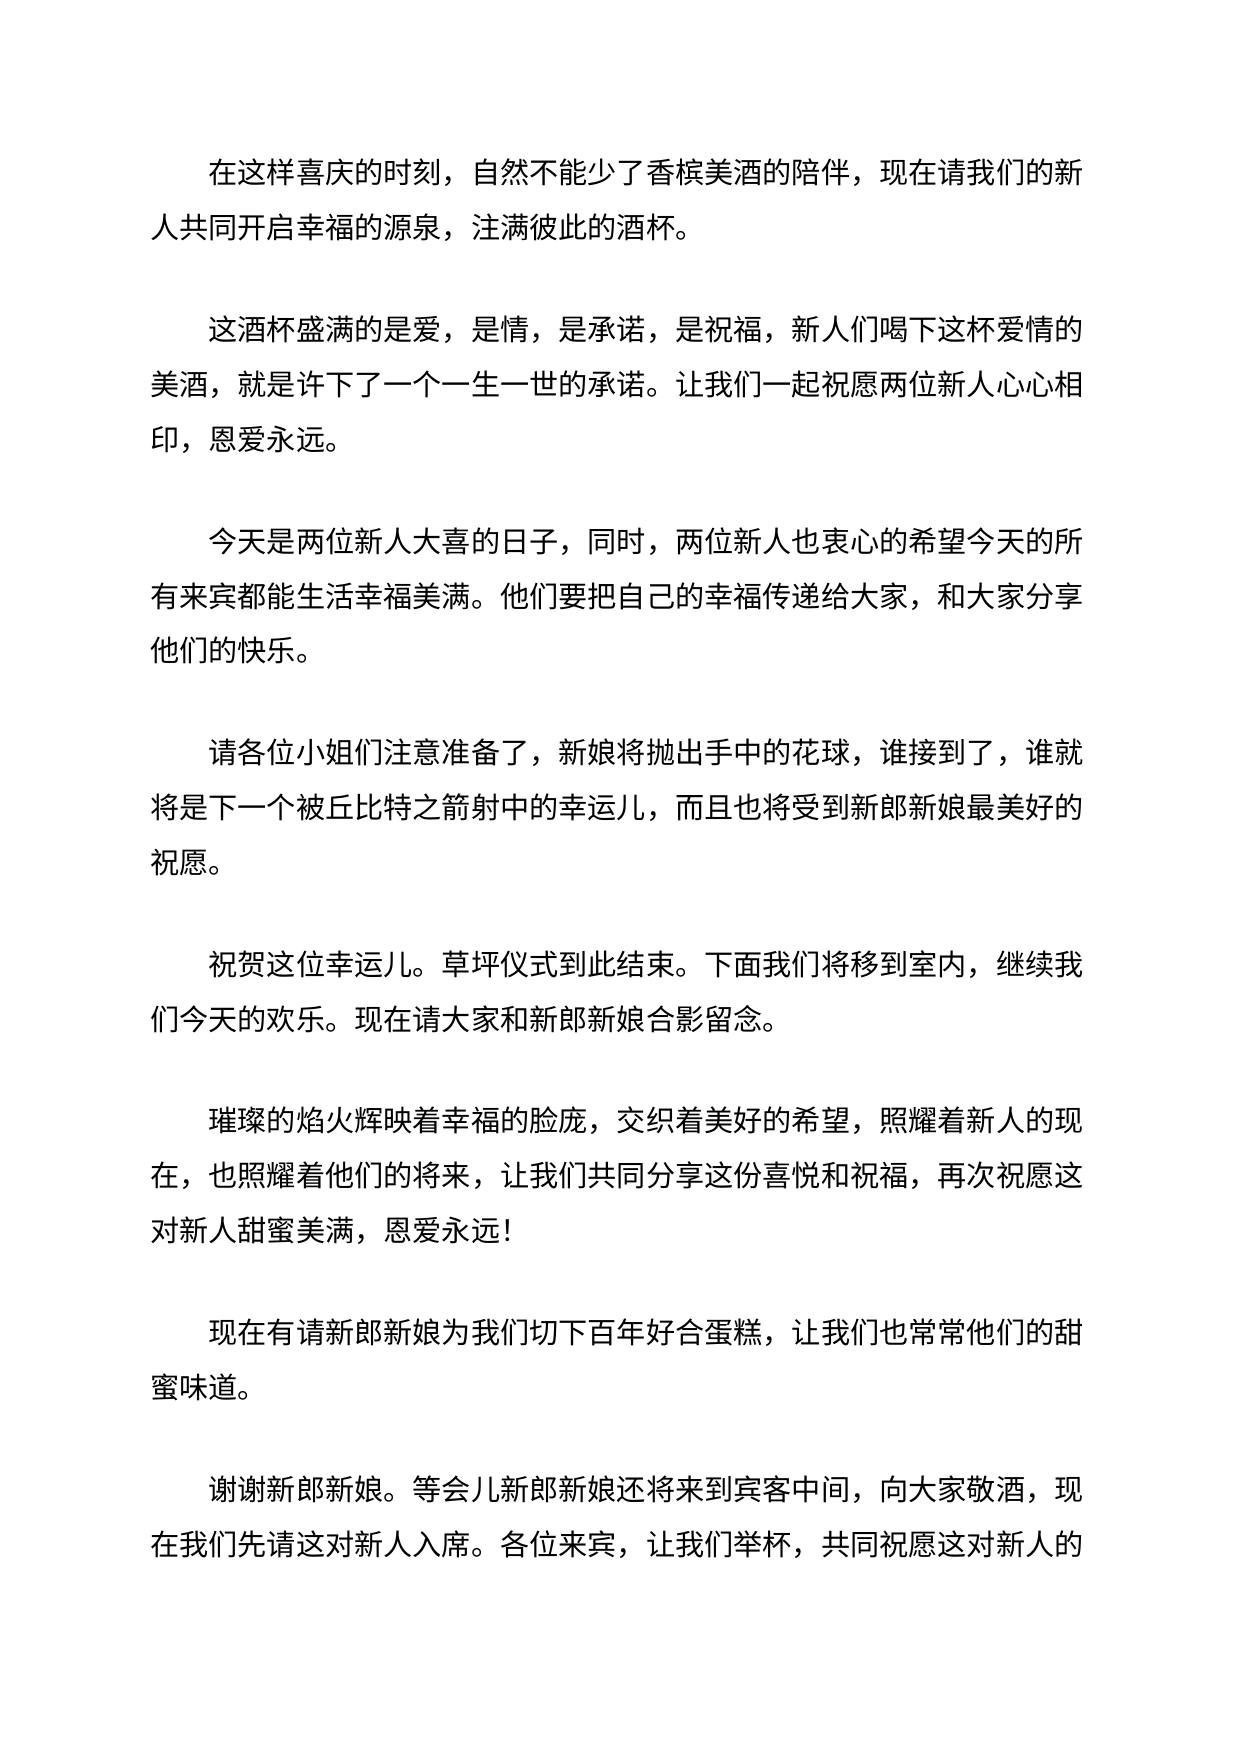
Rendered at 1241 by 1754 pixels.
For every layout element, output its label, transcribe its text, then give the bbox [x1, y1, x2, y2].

text 在这样喜庆的时刻，自然不能少了香槟美酒的陪伴，现在请我们的新人共同开启幸福的源泉，注满彼此的酒杯。 [150, 150, 1090, 247]
text 请各位小姐们注意准备了，新娘将抛出手中的花球，谁接到了，谁就将是下一个被丘比特之箭射中的幸运儿，而且也将受到新郎新娘最美好的祝愿。 [150, 730, 1090, 882]
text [150, 1466, 1090, 1563]
text 璀璨的焰火辉映着幸福的脸庞，交织着美好的希望，照耀着新人的现在，也照耀着他们的将来，让我们共同分享这份喜悦和祝福，再次祝愿这对新人甜蜜美满，恩爱永远！ [150, 1098, 1090, 1250]
text 这酒杯盛满的是爱，是情，是承诺，是祝福，新人们喝下这杯爱情的美酒，就是许下了一个一生一世的承诺。让我们一起祝愿两位新人心心相印，恩爱永远。 [150, 307, 1090, 459]
text 现在有请新郎新娘为我们切下百年好合蛋糕，让我们也常常他们的甜蜜味道。 [150, 1309, 1090, 1407]
text 祝贺这位幸运儿。草坪仪式到此结束。下面我们将移到室内，继续我们今天的欢乐。现在请大家和新郎新娘合影留念。 [150, 941, 1090, 1038]
text 今天是两位新人大喜的日子，同时，两位新人也衷心的希望今天的所有来宾都能生活幸福美满。他们要把自己的幸福传递给大家，和大家分享他们的快乐。 [150, 518, 1090, 670]
